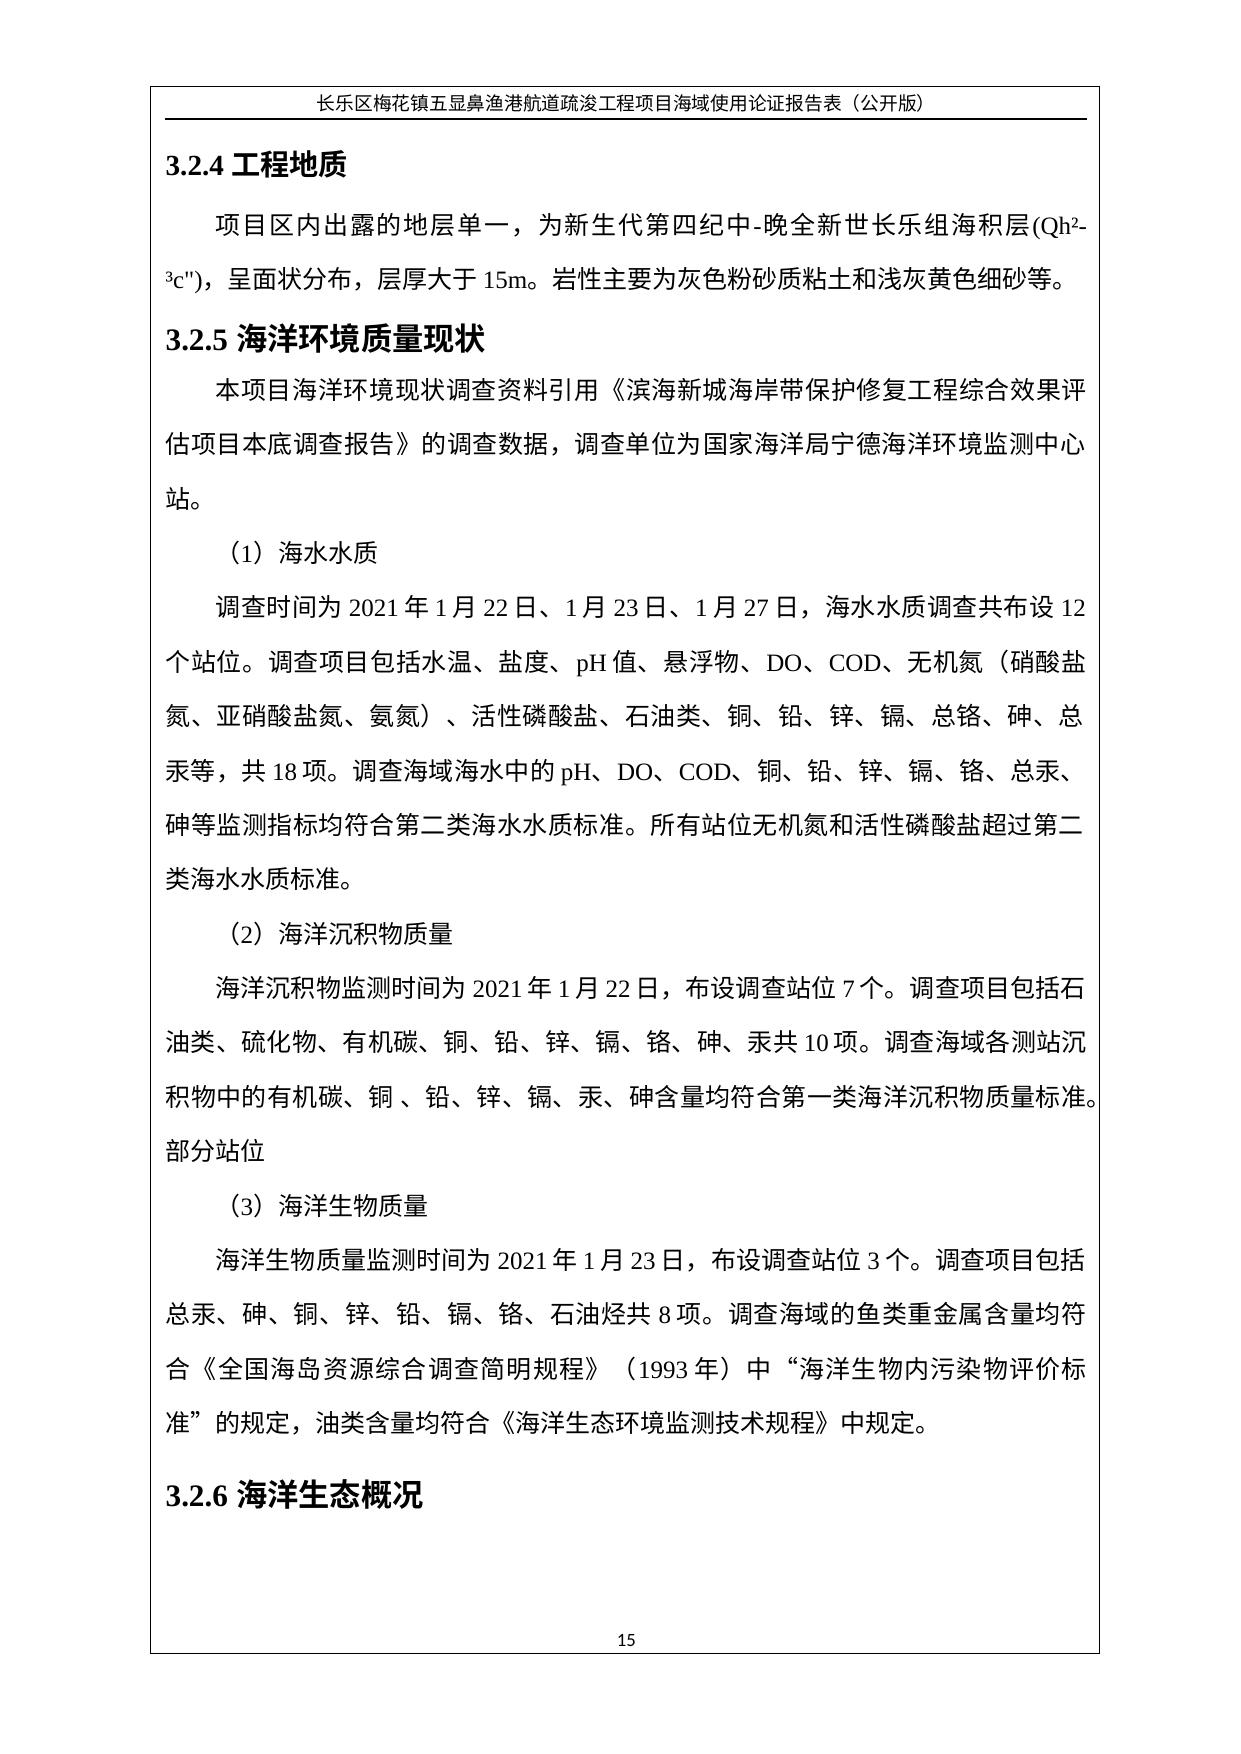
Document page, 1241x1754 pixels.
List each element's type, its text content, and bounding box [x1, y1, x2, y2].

text 3.2.6 海洋生态概况 [165, 1470, 1087, 1516]
text 海洋沉积物监测时间为2021年1月22日，布设调查站位7个。调查项目包括石油类、硫化物、有机碳、铜、铅、锌、镉、铬、砷、汞共10项。调查海域各测站沉积物中的有机碳、铜 、铅、锌、镉、汞、砷含量均符合第一类海洋沉积物质量标准。部分站位 [165, 968, 1087, 1168]
text （2）海洋沉积物质量 [165, 914, 1087, 950]
text 3.2.5 海洋环境质量现状 [165, 314, 1087, 359]
text 项目区内出露的地层单一，为新生代第四纪中-晚全新世长乐组海积层(Qh²-³c")，呈面状分布，层厚大于15m。岩性主要为灰色粉砂质粘土和浅灰黄色细砂等。 [165, 205, 1087, 296]
text （1）海水水质 [165, 533, 1087, 570]
text 3.2.4 工程地质 [165, 142, 1087, 184]
text （3）海洋生物质量 [165, 1186, 1087, 1222]
text 海洋生物质量监测时间为2021年1月23日，布设调查站位3个。调查项目包括总汞、砷、铜、锌、铅、镉、铬、石油烃共8项。调查海域的鱼类重金属含量均符合《全国海岛资源综合调查简明规程》（1993年）中“海洋生物内污染物评价标准”的规定，油类含量均符合《海洋生态环境监测技术规程》中规定。 [165, 1240, 1087, 1440]
text 本项目海洋环境现状调查资料引用《滨海新城海岸带保护修复工程综合效果评估项目本底调查报告》的调查数据，调查单位为国家海洋局宁德海洋环境监测中心站。 [165, 370, 1087, 515]
text 调查时间为2021年1月22日、1月23日、1月27日，海水水质调查共布设12个站位。调查项目包括水温、盐度、pH值、悬浮物、DO、COD、无机氮（硝酸盐氮、亚硝酸盐氮、氨氮）、活性磷酸盐、石油类、铜、铅、锌、镉、总铬、砷、总汞等，共18项。调查海域海水中的pH、DO、COD、铜、铅、锌、镉、铬、总汞、砷等监测指标均符合第二类海水水质标准。所有站位无机氮和活性磷酸盐超过第二类海水水质标准。 [165, 588, 1087, 896]
